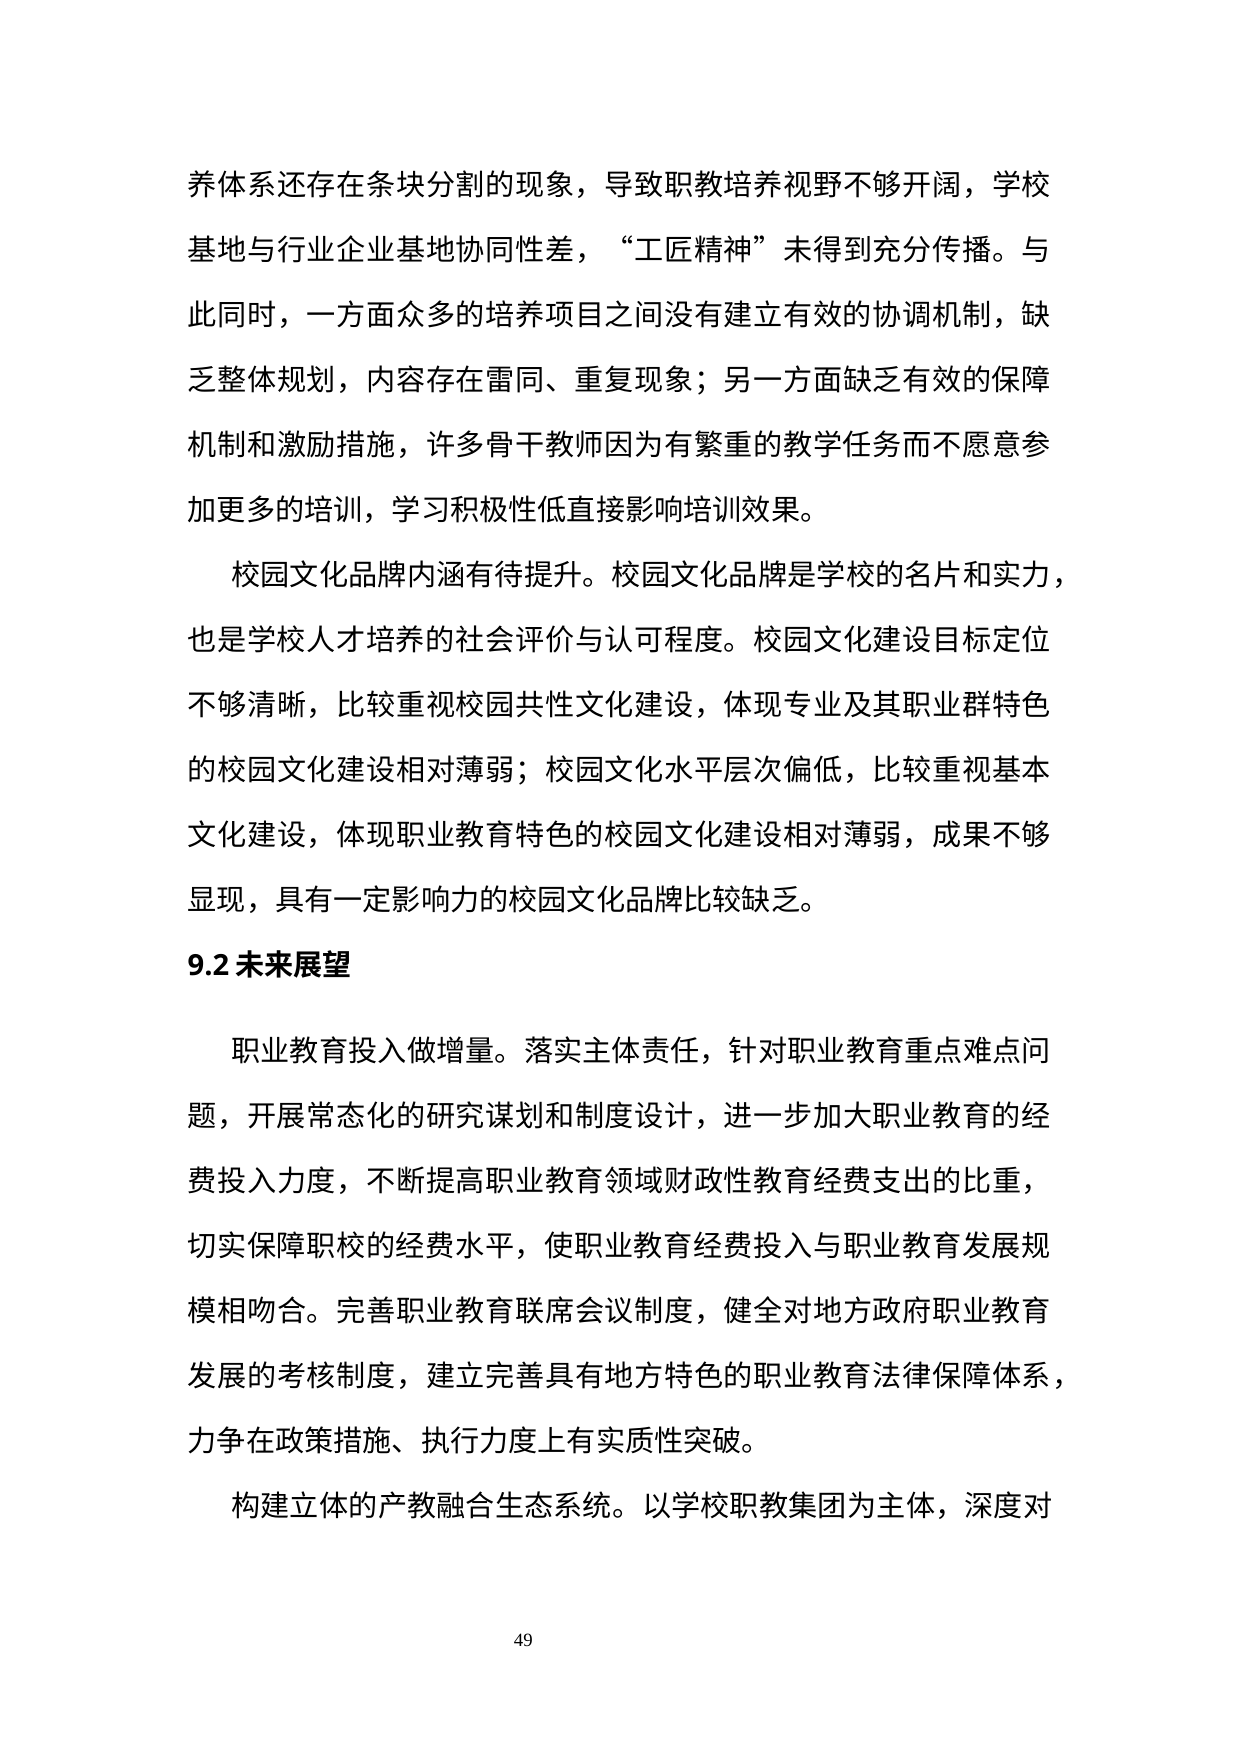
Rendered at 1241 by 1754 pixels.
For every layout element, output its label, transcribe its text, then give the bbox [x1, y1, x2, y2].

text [187, 1471, 1053, 1536]
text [187, 150, 1053, 540]
text 校园文化品牌内涵有待提升。校园文化品牌是学校的名片和实力，也是学校人才培养的社会评价与认可程度。校园文化建设目标定位不够清晰，比较重视校园共性文化建设，体现专业及其职业群特色的校园文化建设相对薄弱；校园文化水平层次偏低，比较重视基本文化建设，体现职业教育特色的校园文化建设相对薄弱，成果不够显现，具有一定影响力的校园文化品牌比较缺乏。 [187, 540, 1053, 930]
subtitle 9.2未来展望 [187, 930, 1053, 995]
text 职业教育投入做增量。落实主体责任，针对职业教育重点难点问题，开展常态化的研究谋划和制度设计，进一步加大职业教育的经费投入力度，不断提高职业教育领域财政性教育经费支出的比重，切实保障职校的经费水平，使职业教育经费投入与职业教育发展规模相吻合。完善职业教育联席会议制度，健全对地方政府职业教育发展的考核制度，建立完善具有地方特色的职业教育法律保障体系，力争在政策措施、执行力度上有实质性突破。 [187, 1016, 1053, 1471]
